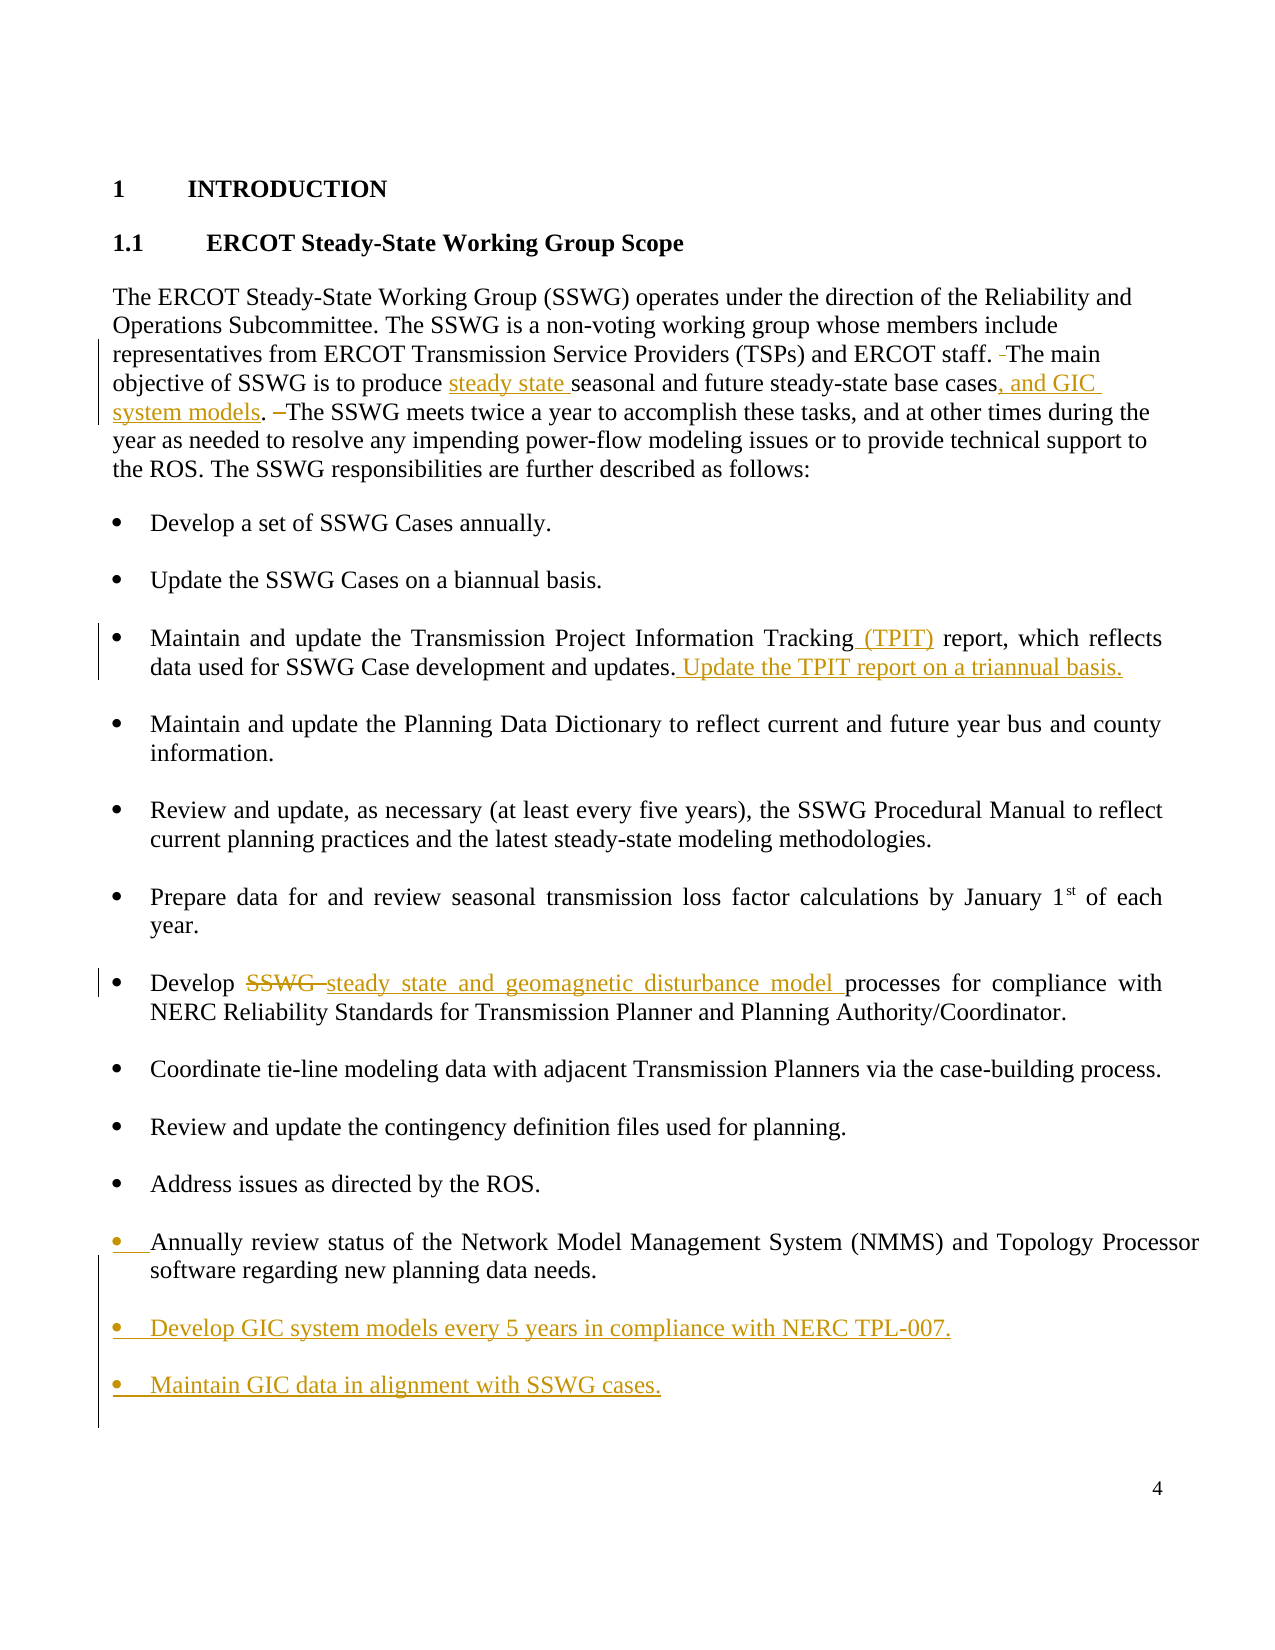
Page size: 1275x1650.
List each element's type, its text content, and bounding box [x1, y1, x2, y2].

subtitle 1 INTRODUCTION [112, 174, 1162, 203]
list Address issues as directed by the ROS. [112, 1169, 1200, 1198]
text The ERCOT Steady-State Working Group (SSWG) operates under the direction of the Reliability and Operations Subcommittee. The SSWG is a non-voting working group whose members include representatives from ERCOT Transmission Service Providers (TSPs) and ERCOT staff. The main objective of SSWG is to produce seasonal and future steady-state base cases. The SSWG meets twice a year to accomplish these tasks, and at other times during the year as needed to resolve any impending power-flow modeling issues or to provide technical support to the ROS. The SSWG responsibilities are further described as follows: [112, 282, 1162, 483]
list Develop processes for compliance with NERC Reliability Standards for Transmission Planner and Planning Authority/Coordinator. [112, 968, 1162, 1025]
list Develop a set of SSWG Cases annually. [112, 508, 1162, 537]
list Annually review status of the Network Model Management System (NMMS) and Topology Processor software regarding new planning data needs. [112, 1227, 1200, 1284]
text 1.1 ERCOT Steady-State Working Group Scope [112, 228, 1162, 257]
list Update the SSWG Cases on a biannual basis. [112, 565, 1162, 594]
list Review and update the contingency definition files used for planning. [112, 1112, 1200, 1140]
list Maintain and update the Planning Data Dictionary to reflect current and future year bus and county information. [112, 709, 1162, 767]
list Maintain and update the Transmission Project Information Tracking report, which reflects data used for SSWG Case development and updates. [112, 623, 1162, 680]
list Prepare data for and review seasonal transmission loss factor calculations by January 1st of each year. [112, 882, 1162, 939]
list Review and update, as necessary (at least every five years), the SSWG Procedural Manual to reflect current planning practices and the latest steady-state modeling methodologies. [112, 795, 1162, 853]
list Coordinate tie-line modeling data with adjacent Transmission Planners via the case-building process. [112, 1054, 1162, 1083]
